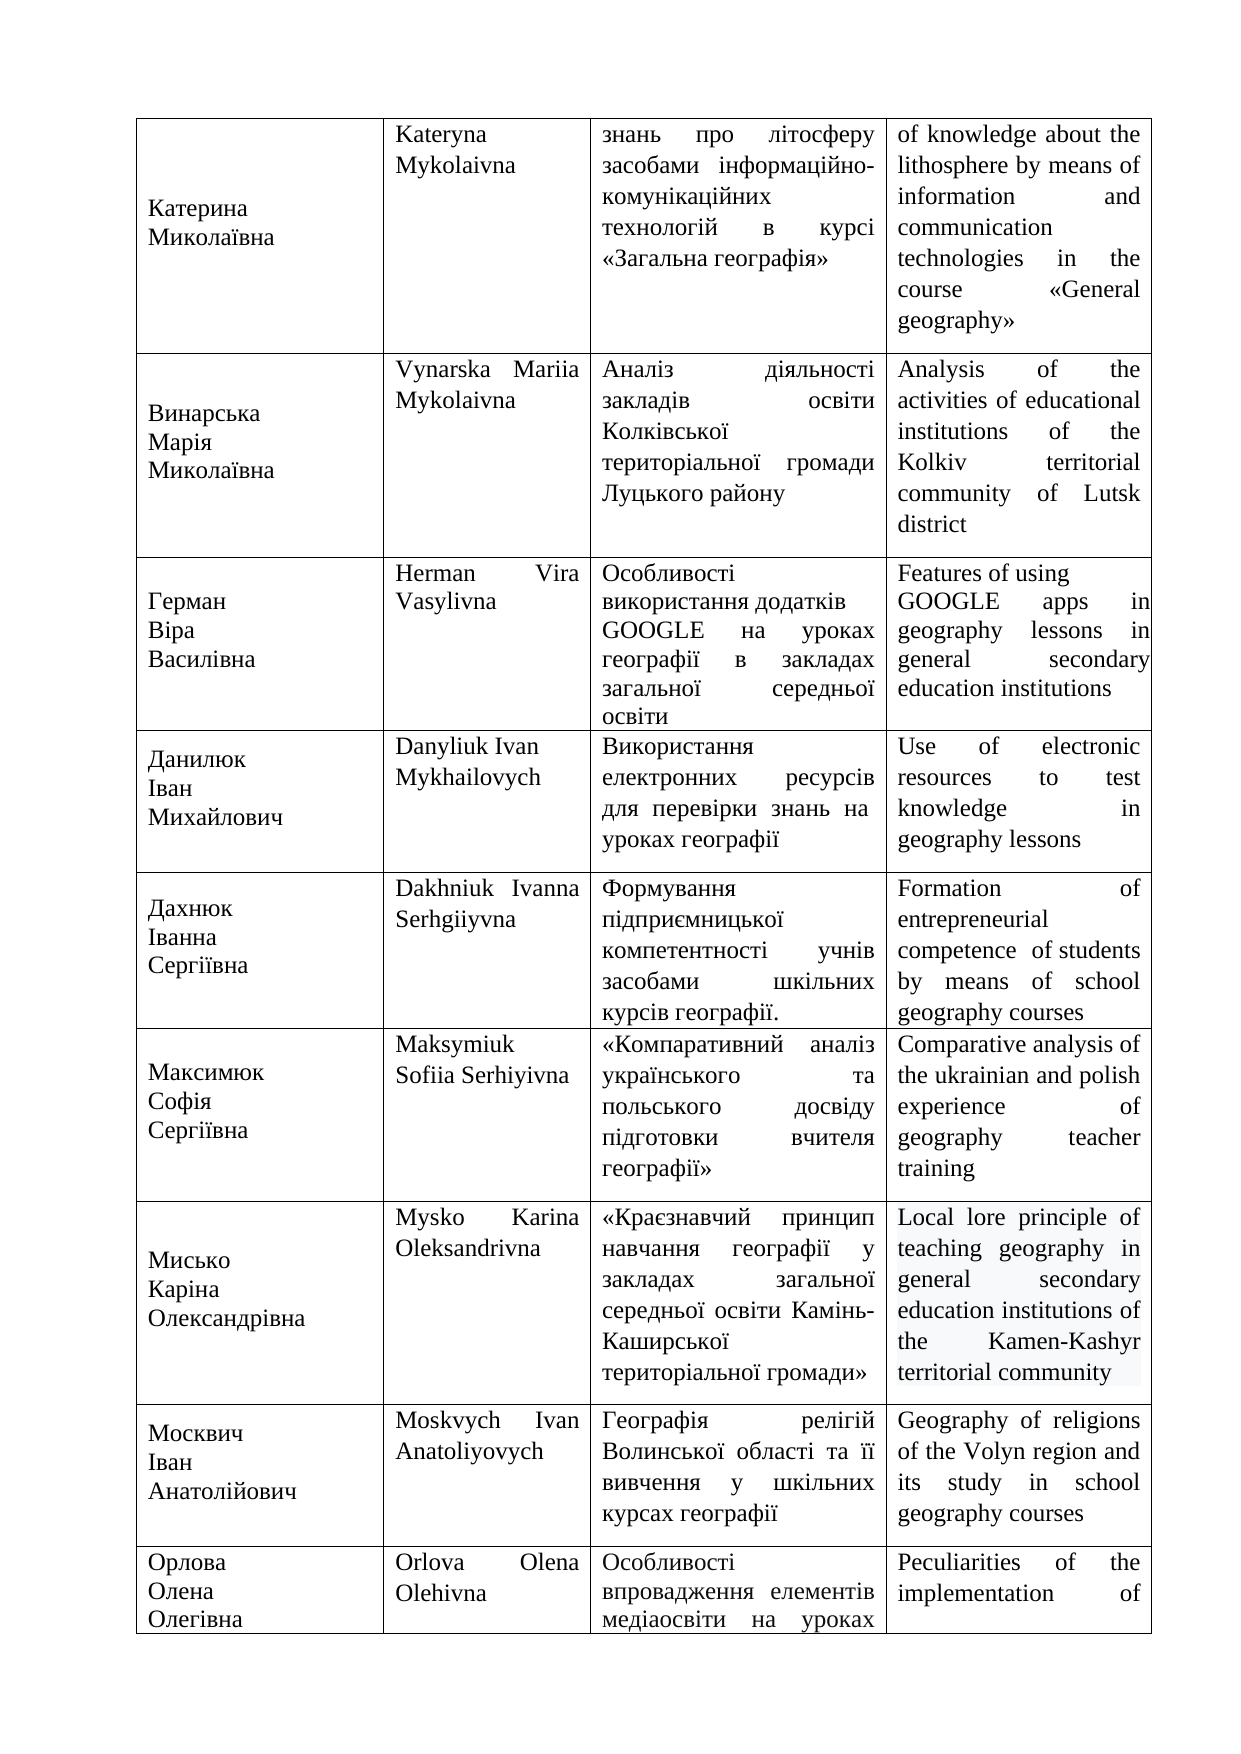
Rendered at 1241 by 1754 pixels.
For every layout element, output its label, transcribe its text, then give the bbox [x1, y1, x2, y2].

table_cell Москвич Іван Анатолійович [137, 1405, 383, 1546]
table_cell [887, 119, 1151, 353]
table_cell Мисько Каріна Олександрівна [137, 1202, 383, 1404]
table_cell Данилюк Іван Михайлович [137, 731, 383, 872]
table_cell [591, 119, 886, 353]
table_cell Vynarska Mariia Mykolaivna [384, 354, 590, 557]
table_cell Географія релігій Волинської області та її вивчення у шкільних курсах географії [591, 1405, 886, 1546]
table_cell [887, 1547, 1151, 1633]
table_cell Moskvych Ivan Anatoliyovych [384, 1405, 590, 1546]
table_cell Максимюк Софія Сергіївна [137, 1029, 383, 1201]
table_cell Mysko Karina Oleksandrivna [384, 1202, 590, 1404]
table_cell Features of using GOOGLE apps in geography lessons in general secondary education institutions [887, 558, 1151, 730]
table_cell Аналіз діяльності закладів освіти Колківської територіальної громади Луцького району [591, 354, 886, 557]
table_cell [137, 119, 383, 353]
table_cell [384, 119, 590, 353]
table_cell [137, 1547, 383, 1633]
table_cell Analysis of the activities of educational institutions of the Kolkiv territorial community of Lutsk district [887, 354, 1151, 557]
table_cell «Компаративний аналіз українського та польського досвіду підготовки вчителя географії» [591, 1029, 886, 1201]
table_cell Local lore principle of teaching geography in general secondary education institutions of the Kamen-Kashyr territorial community [887, 1202, 1151, 1404]
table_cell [384, 1547, 590, 1633]
table_cell Дахнюк Іванна Сергіївна [137, 873, 383, 1028]
table_cell Danyliuk Ivan Mykhailovych [384, 731, 590, 872]
table_cell Use of electronic resources to test knowledge in geography lessons [887, 731, 1151, 872]
table_cell Формування підприємницької компетентності учнів засобами шкільних курсів географії. [591, 873, 886, 1028]
table_cell Особливості використання додатків GOOGLE на уроках географії в закладах загальної середньої освіти [591, 558, 886, 730]
table_cell Використання електронних ресурсів для перевірки знань на уроках географії [591, 731, 886, 872]
table_cell Comparative analysis of the ukrainian and polish experience of geography teacher training [887, 1029, 1151, 1201]
table_cell Herman Vira Vasylivna [384, 558, 590, 730]
table_cell Formation of entrepreneurial competence of students by means of school geography courses [887, 873, 1151, 1028]
table_cell «Краєзнавчий принцип навчання географії у закладах загальної середньої освіти Камінь-Каширської територіальної громади» [591, 1202, 886, 1404]
table_cell Maksymiuk Sofiia Serhiyivna [384, 1029, 590, 1201]
table_cell Geography of religions of the Volyn region and its study in school geography courses [887, 1405, 1151, 1546]
table_cell Винарська Марія Миколаївна [137, 354, 383, 557]
table_cell Dakhniuk Ivanna Serhgііyvna [384, 873, 590, 1028]
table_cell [591, 1547, 886, 1633]
table_cell Герман Віра Василівна [137, 558, 383, 730]
